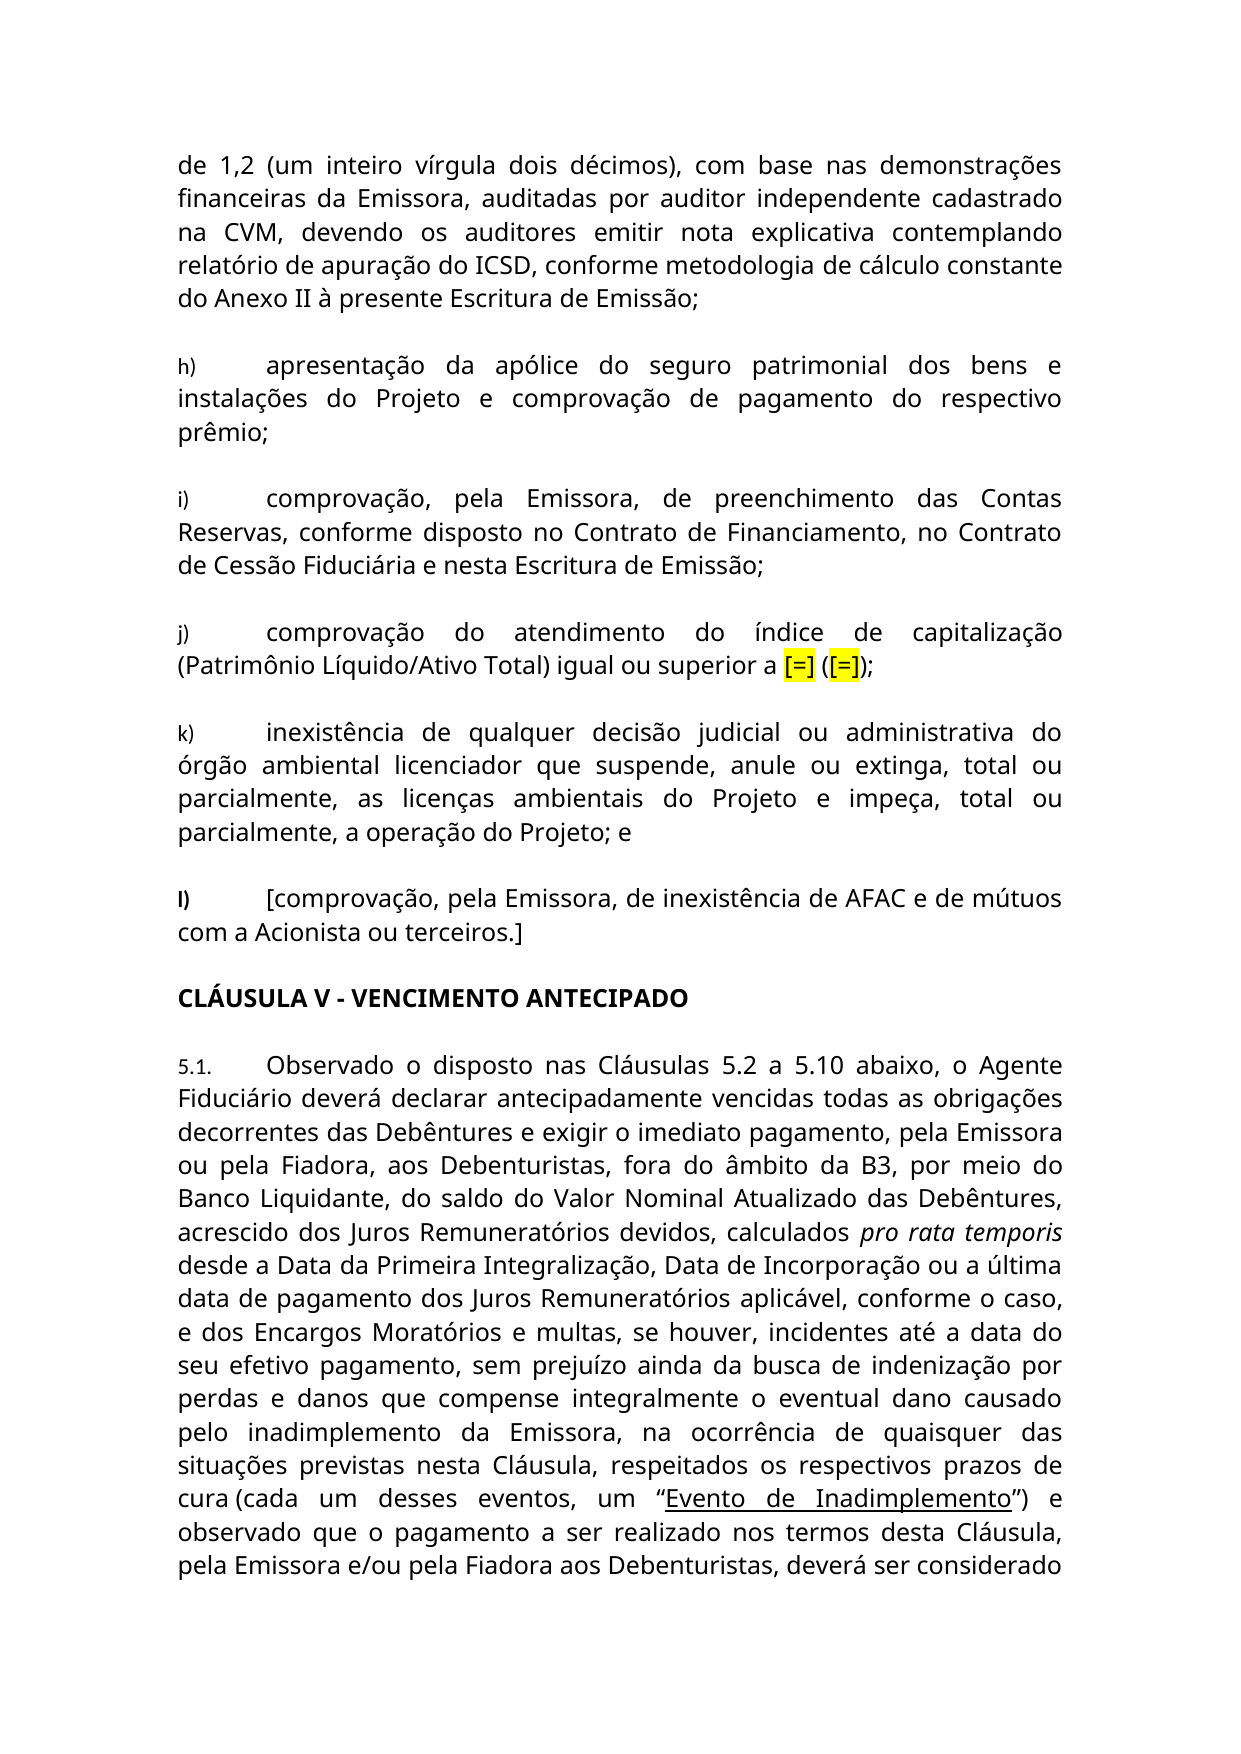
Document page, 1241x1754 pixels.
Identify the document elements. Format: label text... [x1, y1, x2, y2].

list CLÁUSULA V - VENCIMENTO ANTECIPADO [177, 981, 1063, 1014]
list apresentação da apólice do seguro patrimonial dos bens e instalações do Projeto e comprovação de pagamento do respectivo prêmio; [177, 348, 1063, 448]
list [177, 148, 1063, 314]
list comprovação, pela Emissora, de preenchimento das Contas Reservas, conforme disposto no Contrato de Financiamento, no Contrato de Cessão Fiduciária e nesta Escritura de Emissão; [177, 481, 1063, 581]
list [comprovação, pela Emissora, de inexistência de AFAC e de mútuos com a Acionista ou terceiros.] [177, 881, 1063, 948]
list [177, 1048, 1063, 1581]
list comprovação do atendimento do índice de capitalização (Patrimônio Líquido/Ativo Total) igual ou superior a [=] ([=]); [177, 614, 1063, 681]
list inexistência de qualquer decisão judicial ou administrativa do órgão ambiental licenciador que suspende, anule ou extinga, total ou parcialmente, as licenças ambientais do Projeto e impeça, total ou parcialmente, a operação do Projeto; e [177, 714, 1063, 848]
